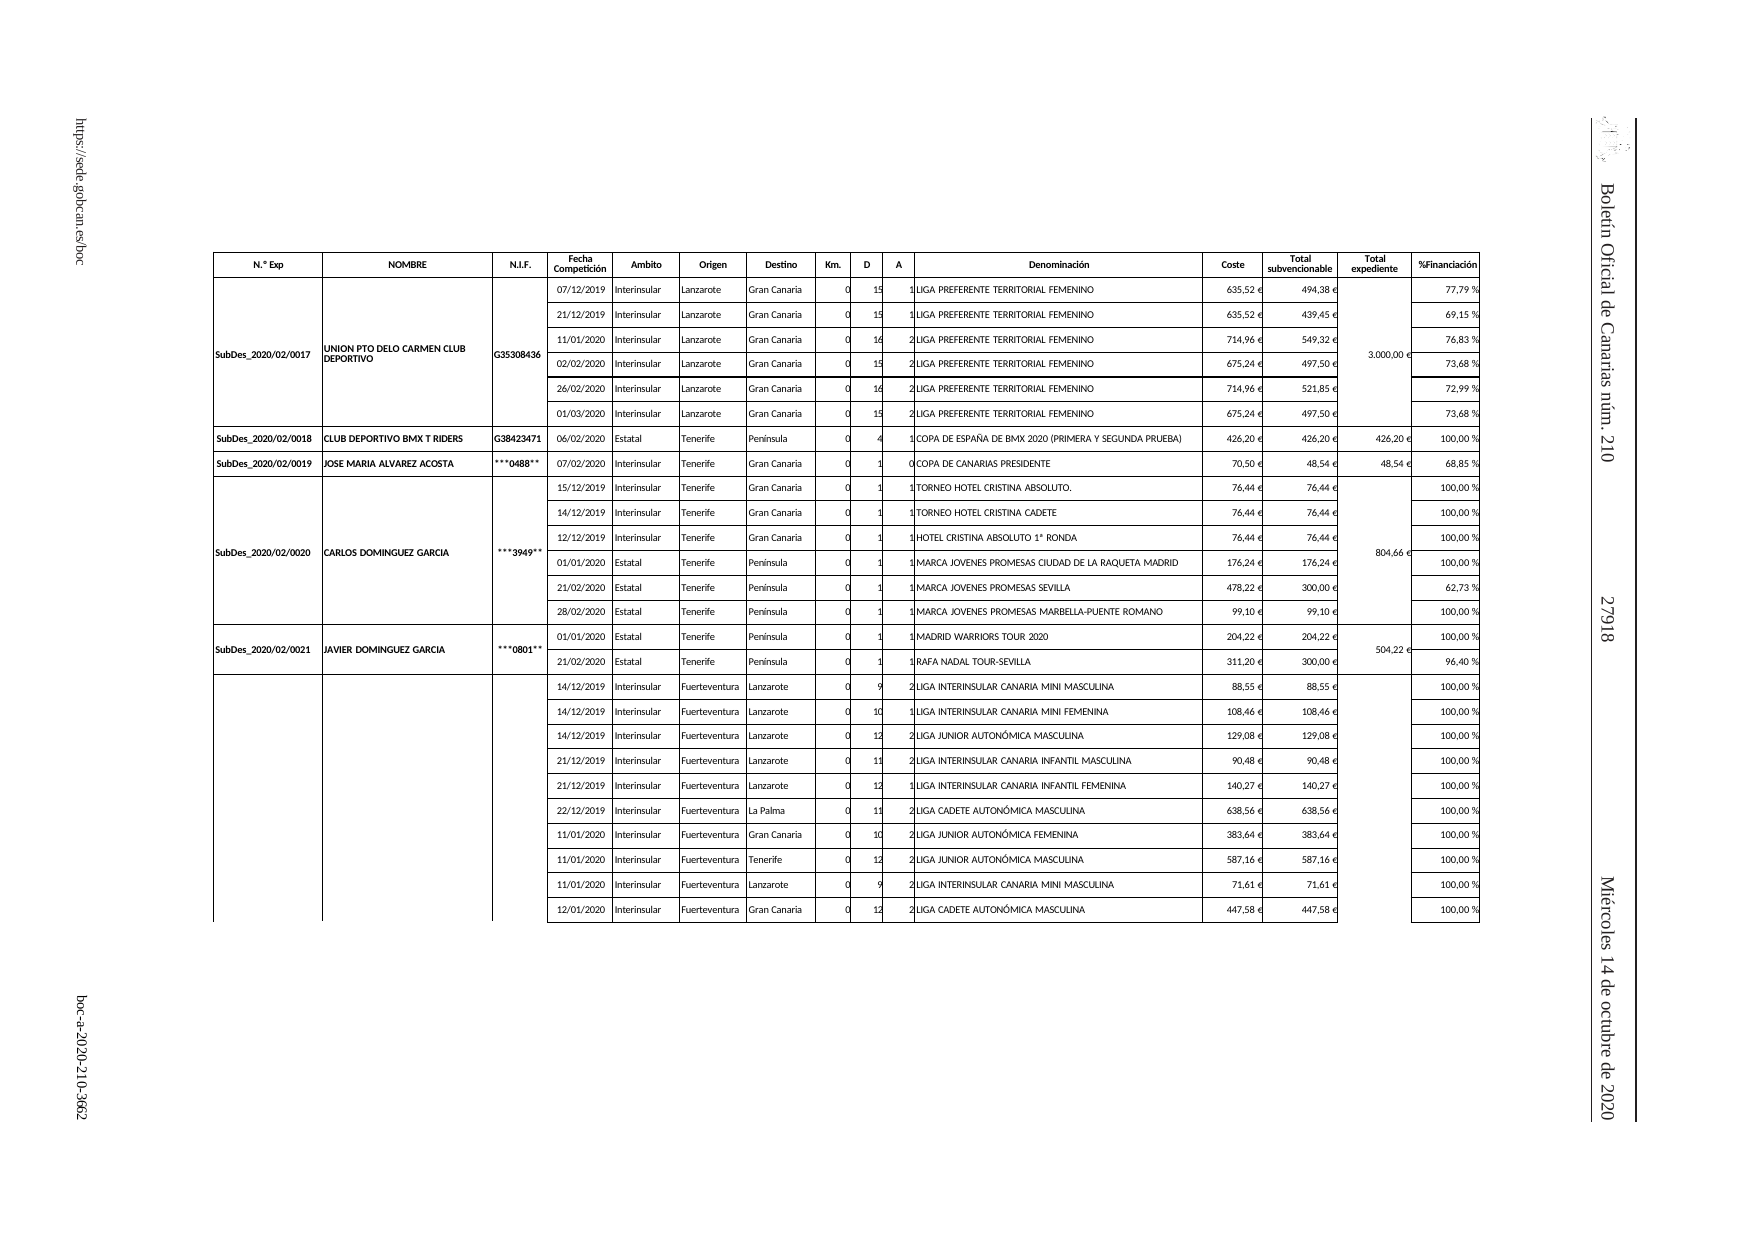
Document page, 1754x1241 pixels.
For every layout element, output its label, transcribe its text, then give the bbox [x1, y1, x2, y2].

table_cell LIGA PREFERENTE TERRITORIAL FEMENINO [915, 278, 1202, 302]
table_cell 1 [883, 477, 914, 500]
table_cell 99,10 € [1203, 601, 1262, 624]
table_cell Gran Canaria [747, 898, 815, 922]
table_cell 1 [883, 774, 914, 798]
table_cell LIGA INTERINSULAR CANARIA INFANTIL FEMENINA [915, 774, 1202, 798]
table_cell 12 [851, 849, 882, 872]
table_cell Fuerteventura [680, 824, 746, 847]
table_cell 497,50 € [1263, 402, 1337, 426]
table_cell 0 [816, 700, 850, 723]
table_cell Interinsular [613, 898, 679, 922]
table_header Km. [816, 253, 850, 277]
table_cell Lanzarote [680, 378, 746, 401]
table_cell 90,48 € [1263, 749, 1337, 773]
table_cell 14/12/2019 [548, 675, 612, 699]
table_cell 311,20 € [1203, 650, 1262, 674]
table_cell 1 [883, 625, 914, 649]
table_cell 0 [816, 675, 850, 699]
table_cell 12 [851, 774, 882, 798]
table_cell 587,16 € [1263, 849, 1337, 872]
table_cell Lanzarote [747, 873, 815, 897]
table_cell 76,44 € [1203, 477, 1262, 500]
table_cell 0 [883, 452, 914, 476]
table_cell 71,61 € [1263, 873, 1337, 897]
table_cell 100,00 % [1412, 526, 1479, 550]
table_cell 635,52 € [1203, 278, 1262, 302]
table_cell 71,61 € [1203, 873, 1262, 897]
table_cell 1 [851, 526, 882, 550]
table_cell 22/12/2019 [548, 799, 612, 823]
table_cell Interinsular [613, 849, 679, 872]
table_cell 426,20 € [1338, 427, 1411, 451]
table_cell 204,22 € [1263, 625, 1337, 649]
table_header N.I.F. [493, 253, 547, 277]
table_cell 140,27 € [1203, 774, 1262, 798]
table_header Total subvencionable [1263, 253, 1337, 277]
table_cell Interinsular [613, 303, 679, 327]
table_cell Gran Canaria [747, 303, 815, 327]
table_cell Fuerteventura [680, 675, 746, 699]
table_cell 12 [851, 898, 882, 922]
table_cell 10 [851, 700, 882, 723]
table_cell 72,99 % [1412, 378, 1479, 401]
table_cell Interinsular [613, 526, 679, 550]
table_cell 21/02/2020 [548, 650, 612, 674]
table_cell 48,54 € [1263, 452, 1337, 476]
table_cell ***0488** [493, 452, 547, 476]
table_cell LIGA PREFERENTE TERRITORIAL FEMENINO [915, 353, 1202, 376]
table_cell 21/12/2019 [548, 774, 612, 798]
table_cell Interinsular [613, 799, 679, 823]
table_cell Gran Canaria [747, 278, 815, 302]
table_header Fecha Competición [548, 253, 612, 277]
table_cell [1338, 675, 1411, 922]
table_cell 497,50 € [1263, 353, 1337, 376]
picture [1595, 116, 1631, 162]
table_header A [883, 253, 914, 277]
table_cell Interinsular [613, 278, 679, 302]
table_cell 14/12/2019 [548, 725, 612, 748]
table_cell 21/02/2020 [548, 576, 612, 599]
table_header Denominación [915, 253, 1202, 277]
table_cell 16 [851, 328, 882, 352]
table_cell 447,58 € [1263, 898, 1337, 922]
table_cell Interinsular [613, 873, 679, 897]
table_cell LIGA PREFERENTE TERRITORIAL FEMENINO [915, 378, 1202, 401]
table_cell 4 [851, 427, 882, 451]
table_cell 0 [816, 774, 850, 798]
table_cell 0 [816, 749, 850, 773]
table_header %Financiación [1412, 253, 1479, 277]
table_cell Tenerife [680, 650, 746, 674]
table_cell 129,08 € [1263, 725, 1337, 748]
table_cell Península [747, 650, 815, 674]
table_cell Interinsular [613, 675, 679, 699]
table_cell Fuerteventura [680, 700, 746, 723]
table_cell 2 [883, 749, 914, 773]
table_cell 0 [816, 625, 850, 649]
table_cell 0 [816, 526, 850, 550]
table_cell 73,68 % [1412, 402, 1479, 426]
table_cell Fuerteventura [680, 749, 746, 773]
table_cell 100,00 % [1412, 824, 1479, 847]
table_cell 1 [883, 601, 914, 624]
table_cell Gran Canaria [747, 328, 815, 352]
table_cell 21/12/2019 [548, 749, 612, 773]
table_cell Interinsular [613, 749, 679, 773]
table_cell Lanzarote [680, 328, 746, 352]
table_cell TORNEO HOTEL CRISTINA CADETE [915, 501, 1202, 525]
table_cell LIGA INTERINSULAR CANARIA MINI MASCULINA [915, 675, 1202, 699]
table_cell 100,00 % [1412, 849, 1479, 872]
table_cell CARLOS DOMINGUEZ GARCIA [323, 477, 492, 624]
table_cell 1 [851, 477, 882, 500]
table_cell SubDes_2020/02/0018 [214, 427, 322, 451]
table_cell 439,45 € [1263, 303, 1337, 327]
table_cell 0 [816, 576, 850, 599]
table_cell 1 [883, 526, 914, 550]
table_cell 3.000,00 € [1338, 278, 1411, 426]
table_cell 1 [851, 576, 882, 599]
table_cell 100,00 % [1412, 725, 1479, 748]
table_cell 108,46 € [1203, 700, 1262, 723]
table_cell 635,52 € [1203, 303, 1262, 327]
table_cell LIGA CADETE AUTONÓMICA MASCULINA [915, 799, 1202, 823]
table_cell 100,00 % [1412, 551, 1479, 575]
table_cell 1 [851, 650, 882, 674]
table_cell 76,83 % [1412, 328, 1479, 352]
table_cell 01/01/2020 [548, 551, 612, 575]
table_cell Interinsular [613, 824, 679, 847]
table_cell 90,48 € [1203, 749, 1262, 773]
table_cell 0 [816, 303, 850, 327]
table_cell 176,24 € [1263, 551, 1337, 575]
table_cell 176,24 € [1203, 551, 1262, 575]
table_cell 1 [883, 650, 914, 674]
table_cell Tenerife [680, 601, 746, 624]
table_cell Estatal [613, 576, 679, 599]
table_header Total expediente [1338, 253, 1411, 277]
table_cell 0 [816, 402, 850, 426]
table_cell 62,73 % [1412, 576, 1479, 599]
table_cell 675,24 € [1203, 353, 1262, 376]
table_cell Tenerife [680, 526, 746, 550]
table_cell 0 [816, 551, 850, 575]
table_cell MARCA JOVENES PROMESAS CIUDAD DE LA RAQUETA MADRID [915, 551, 1202, 575]
table_cell 2 [883, 799, 914, 823]
table_cell 0 [816, 650, 850, 674]
table_cell 28/02/2020 [548, 601, 612, 624]
table_cell 10 [851, 824, 882, 847]
table_cell 447,58 € [1203, 898, 1262, 922]
table_cell Interinsular [613, 477, 679, 500]
table_cell 15 [851, 402, 882, 426]
table_cell LIGA INTERINSULAR CANARIA MINI FEMENINA [915, 700, 1202, 723]
table_cell 2 [883, 353, 914, 376]
table_cell Estatal [613, 601, 679, 624]
table_cell 549,32 € [1263, 328, 1337, 352]
table_cell LIGA PREFERENTE TERRITORIAL FEMENINO [915, 303, 1202, 327]
table_cell Tenerife [680, 576, 746, 599]
table_cell Península [747, 601, 815, 624]
table_cell 675,24 € [1203, 402, 1262, 426]
table_cell 100,00 % [1412, 700, 1479, 723]
table_cell 96,40 % [1412, 650, 1479, 674]
table_cell MARCA JOVENES PROMESAS MARBELLA‐PUENTE ROMANO [915, 601, 1202, 624]
table_cell MADRID WARRIORS TOUR 2020 [915, 625, 1202, 649]
table_cell 76,44 € [1263, 526, 1337, 550]
table_cell 1 [851, 551, 882, 575]
table_cell LIGA JUNIOR AUTONÓMICA FEMENINA [915, 824, 1202, 847]
table_cell 100,00 % [1412, 625, 1479, 649]
table_cell Estatal [613, 650, 679, 674]
table_cell Fuerteventura [680, 873, 746, 897]
table_cell [322, 675, 492, 922]
table_cell 100,00 % [1412, 501, 1479, 525]
table_cell 02/02/2020 [548, 353, 612, 376]
table_cell 0 [816, 477, 850, 500]
table_cell Gran Canaria [747, 353, 815, 376]
table_cell SubDes_2020/02/0017 [214, 278, 322, 426]
table_cell Interinsular [613, 402, 679, 426]
table_cell 69,15 % [1412, 303, 1479, 327]
table_cell 11/01/2020 [548, 873, 612, 897]
table_cell 100,00 % [1412, 799, 1479, 823]
table_cell 100,00 % [1412, 427, 1479, 451]
table_cell Interinsular [613, 353, 679, 376]
table_cell Gran Canaria [747, 501, 815, 525]
table_cell Interinsular [613, 774, 679, 798]
table_cell Interinsular [613, 328, 679, 352]
table_cell 1 [883, 427, 914, 451]
table_cell 100,00 % [1412, 477, 1479, 500]
table_cell 1 [851, 501, 882, 525]
table_cell Península [747, 576, 815, 599]
table_cell 129,08 € [1203, 725, 1262, 748]
table_cell 0 [816, 601, 850, 624]
table_cell 73,68 % [1412, 353, 1479, 376]
table_cell Interinsular [613, 700, 679, 723]
table_cell LIGA PREFERENTE TERRITORIAL FEMENINO [915, 402, 1202, 426]
table_cell LIGA INTERINSULAR CANARIA MINI MASCULINA [915, 873, 1202, 897]
table_cell 638,56 € [1263, 799, 1337, 823]
table_cell Gran Canaria [747, 477, 815, 500]
table_cell Tenerife [680, 477, 746, 500]
table_cell [492, 675, 547, 922]
table_cell 0 [816, 799, 850, 823]
table_cell 12 [851, 725, 882, 748]
table_cell Interinsular [613, 725, 679, 748]
table_cell Gran Canaria [747, 452, 815, 476]
table_cell 15 [851, 303, 882, 327]
table_cell 108,46 € [1263, 700, 1337, 723]
table_cell 804,66 € [1338, 477, 1411, 624]
table_cell 0 [816, 353, 850, 376]
table_cell 0 [816, 427, 850, 451]
table_cell 1 [851, 452, 882, 476]
table_cell 714,96 € [1203, 328, 1262, 352]
table_cell 21/12/2019 [548, 303, 612, 327]
table_cell 1 [883, 700, 914, 723]
table_cell 0 [816, 501, 850, 525]
table_header Ambito [613, 253, 679, 277]
table_cell JOSE MARIA ALVAREZ ACOSTA [323, 452, 492, 476]
table_cell Tenerife [747, 849, 815, 872]
table_cell Lanzarote [747, 749, 815, 773]
table_cell Fuerteventura [680, 725, 746, 748]
table_cell 100,00 % [1412, 749, 1479, 773]
table_cell 521,85 € [1263, 378, 1337, 401]
table_cell ***3949** [493, 477, 547, 624]
table_cell 2 [883, 849, 914, 872]
table_cell 01/03/2020 [548, 402, 612, 426]
table_cell Lanzarote [680, 303, 746, 327]
table_cell 11 [851, 799, 882, 823]
table_cell Interinsular [613, 501, 679, 525]
table_cell 204,22 € [1203, 625, 1262, 649]
table_cell Tenerife [680, 452, 746, 476]
table_cell ***0801** [493, 625, 547, 674]
table_cell 504,22 € [1338, 625, 1411, 674]
table_cell 100,00 % [1412, 774, 1479, 798]
table_cell Estatal [613, 551, 679, 575]
table_cell JAVIER DOMINGUEZ GARCIA [323, 625, 492, 674]
table_cell 100,00 % [1412, 873, 1479, 897]
table_cell 2 [883, 824, 914, 847]
table_cell 2 [883, 402, 914, 426]
table_cell 07/12/2019 [548, 278, 612, 302]
table_cell 01/01/2020 [548, 625, 612, 649]
table_cell 1 [851, 625, 882, 649]
table_cell SubDes_2020/02/0020 [214, 477, 322, 624]
table_cell 88,55 € [1203, 675, 1262, 699]
table_cell 1 [883, 576, 914, 599]
table_cell 07/02/2020 [548, 452, 612, 476]
table_cell 2 [883, 328, 914, 352]
table_cell Lanzarote [747, 725, 815, 748]
table_cell 2 [883, 675, 914, 699]
table_cell 70,50 € [1203, 452, 1262, 476]
table_cell 0 [816, 898, 850, 922]
table_cell Fuerteventura [680, 799, 746, 823]
table_cell 1 [883, 278, 914, 302]
table_cell Lanzarote [747, 700, 815, 723]
table_header Origen [680, 253, 746, 277]
table_cell 478,22 € [1203, 576, 1262, 599]
table_cell 26/02/2020 [548, 378, 612, 401]
table_cell 14/12/2019 [548, 501, 612, 525]
table_cell Península [747, 551, 815, 575]
table_cell Gran Canaria [747, 526, 815, 550]
table_cell LIGA PREFERENTE TERRITORIAL FEMENINO [915, 328, 1202, 352]
table_cell 12/12/2019 [548, 526, 612, 550]
table_cell 0 [816, 824, 850, 847]
table_cell 11 [851, 749, 882, 773]
table_cell 11/01/2020 [548, 824, 612, 847]
table_cell 100,00 % [1412, 898, 1479, 922]
table_cell Lanzarote [747, 675, 815, 699]
table_cell 68,85 % [1412, 452, 1479, 476]
table_cell Lanzarote [747, 774, 815, 798]
table_cell 15 [851, 278, 882, 302]
table_cell G38423471 [493, 427, 547, 451]
table_cell SubDes_2020/02/0021 [214, 625, 322, 674]
table_header Coste [1203, 253, 1262, 277]
table_cell 77,79 % [1412, 278, 1479, 302]
table_cell 99,10 € [1263, 601, 1337, 624]
table_cell RAFA NADAL TOUR‐SEVILLA [915, 650, 1202, 674]
table_cell COPA DE CANARIAS PRESIDENTE [915, 452, 1202, 476]
table_cell 100,00 % [1412, 601, 1479, 624]
table_cell 587,16 € [1203, 849, 1262, 872]
table_cell Interinsular [613, 452, 679, 476]
table_cell LIGA INTERINSULAR CANARIA INFANTIL MASCULINA [915, 749, 1202, 773]
table_cell 0 [816, 725, 850, 748]
table_cell 06/02/2020 [548, 427, 612, 451]
table_cell G35308436 [493, 278, 547, 426]
table_cell UNION PTO DELO CARMEN CLUB DEPORTIVO [323, 278, 492, 426]
table_cell 15 [851, 353, 882, 376]
table_cell SubDes_2020/02/0019 [214, 452, 322, 476]
table_cell 300,00 € [1263, 576, 1337, 599]
table_cell 1 [851, 601, 882, 624]
table_cell Estatal [613, 625, 679, 649]
table_cell Tenerife [680, 427, 746, 451]
table_cell MARCA JOVENES PROMESAS SEVILLA [915, 576, 1202, 599]
table_cell 2 [883, 378, 914, 401]
table_cell 1 [883, 501, 914, 525]
table_cell 0 [816, 378, 850, 401]
table_cell Gran Canaria [747, 378, 815, 401]
table_header Destino [747, 253, 815, 277]
table_cell LIGA CADETE AUTONÓMICA MASCULINA [915, 898, 1202, 922]
table_cell 0 [816, 452, 850, 476]
table_cell 88,55 € [1263, 675, 1337, 699]
table_cell Gran Canaria [747, 824, 815, 847]
table_cell 2 [883, 873, 914, 897]
table_cell 76,44 € [1263, 501, 1337, 525]
table_cell 100,00 % [1412, 675, 1479, 699]
table_cell 0 [816, 849, 850, 872]
table_cell Península [747, 625, 815, 649]
table_header N.º Exp [214, 253, 322, 277]
table_cell Lanzarote [680, 402, 746, 426]
table_cell Tenerife [680, 501, 746, 525]
table_cell 714,96 € [1203, 378, 1262, 401]
table_cell 76,44 € [1263, 477, 1337, 500]
table_cell Fuerteventura [680, 774, 746, 798]
table_cell 1 [883, 551, 914, 575]
table_cell 383,64 € [1263, 824, 1337, 847]
table_cell 426,20 € [1263, 427, 1337, 451]
table_cell 0 [816, 328, 850, 352]
table_cell TORNEO HOTEL CRISTINA ABSOLUTO. [915, 477, 1202, 500]
table_cell Interinsular [613, 378, 679, 401]
table_cell 0 [816, 278, 850, 302]
table_cell Estatal [613, 427, 679, 451]
table_cell Fuerteventura [680, 849, 746, 872]
table_cell 76,44 € [1203, 501, 1262, 525]
table_cell HOTEL CRISTINA ABSOLUTO 1ª RONDA [915, 526, 1202, 550]
table_cell 638,56 € [1203, 799, 1262, 823]
table_cell 48,54 € [1338, 452, 1411, 476]
table_cell 0 [816, 873, 850, 897]
table_cell Fuerteventura [680, 898, 746, 922]
table_cell Lanzarote [680, 353, 746, 376]
table_cell Península [747, 427, 815, 451]
table_cell 16 [851, 378, 882, 401]
table_cell 383,64 € [1203, 824, 1262, 847]
table_cell 9 [851, 873, 882, 897]
table_cell 494,38 € [1263, 278, 1337, 302]
table_cell La Palma [747, 799, 815, 823]
table_cell 9 [851, 675, 882, 699]
table_header NOMBRE [323, 253, 492, 277]
table_cell Lanzarote [680, 278, 746, 302]
table_cell Tenerife [680, 625, 746, 649]
table_cell 1 [883, 303, 914, 327]
table_cell COPA DE ESPAÑA DE BMX 2020 (PRIMERA Y SEGUNDA PRUEBA) [915, 427, 1202, 451]
table_cell 426,20 € [1203, 427, 1262, 451]
table_cell 14/12/2019 [548, 700, 612, 723]
table_cell 12/01/2020 [548, 898, 612, 922]
table_cell 76,44 € [1203, 526, 1262, 550]
table_cell LIGA JUNIOR AUTONÓMICA MASCULINA [915, 725, 1202, 748]
table_cell LIGA JUNIOR AUTONÓMICA MASCULINA [915, 849, 1202, 872]
table_cell 11/01/2020 [548, 328, 612, 352]
table_cell 2 [883, 898, 914, 922]
table_cell Gran Canaria [747, 402, 815, 426]
table_cell 300,00 € [1263, 650, 1337, 674]
table_cell 15/12/2019 [548, 477, 612, 500]
table_cell 11/01/2020 [548, 849, 612, 872]
table_cell Tenerife [680, 551, 746, 575]
table_cell [214, 675, 322, 922]
table_cell 2 [883, 725, 914, 748]
table_cell 140,27 € [1263, 774, 1337, 798]
table_header D [851, 253, 882, 277]
table_cell CLUB DEPORTIVO BMX T RIDERS [323, 427, 492, 451]
